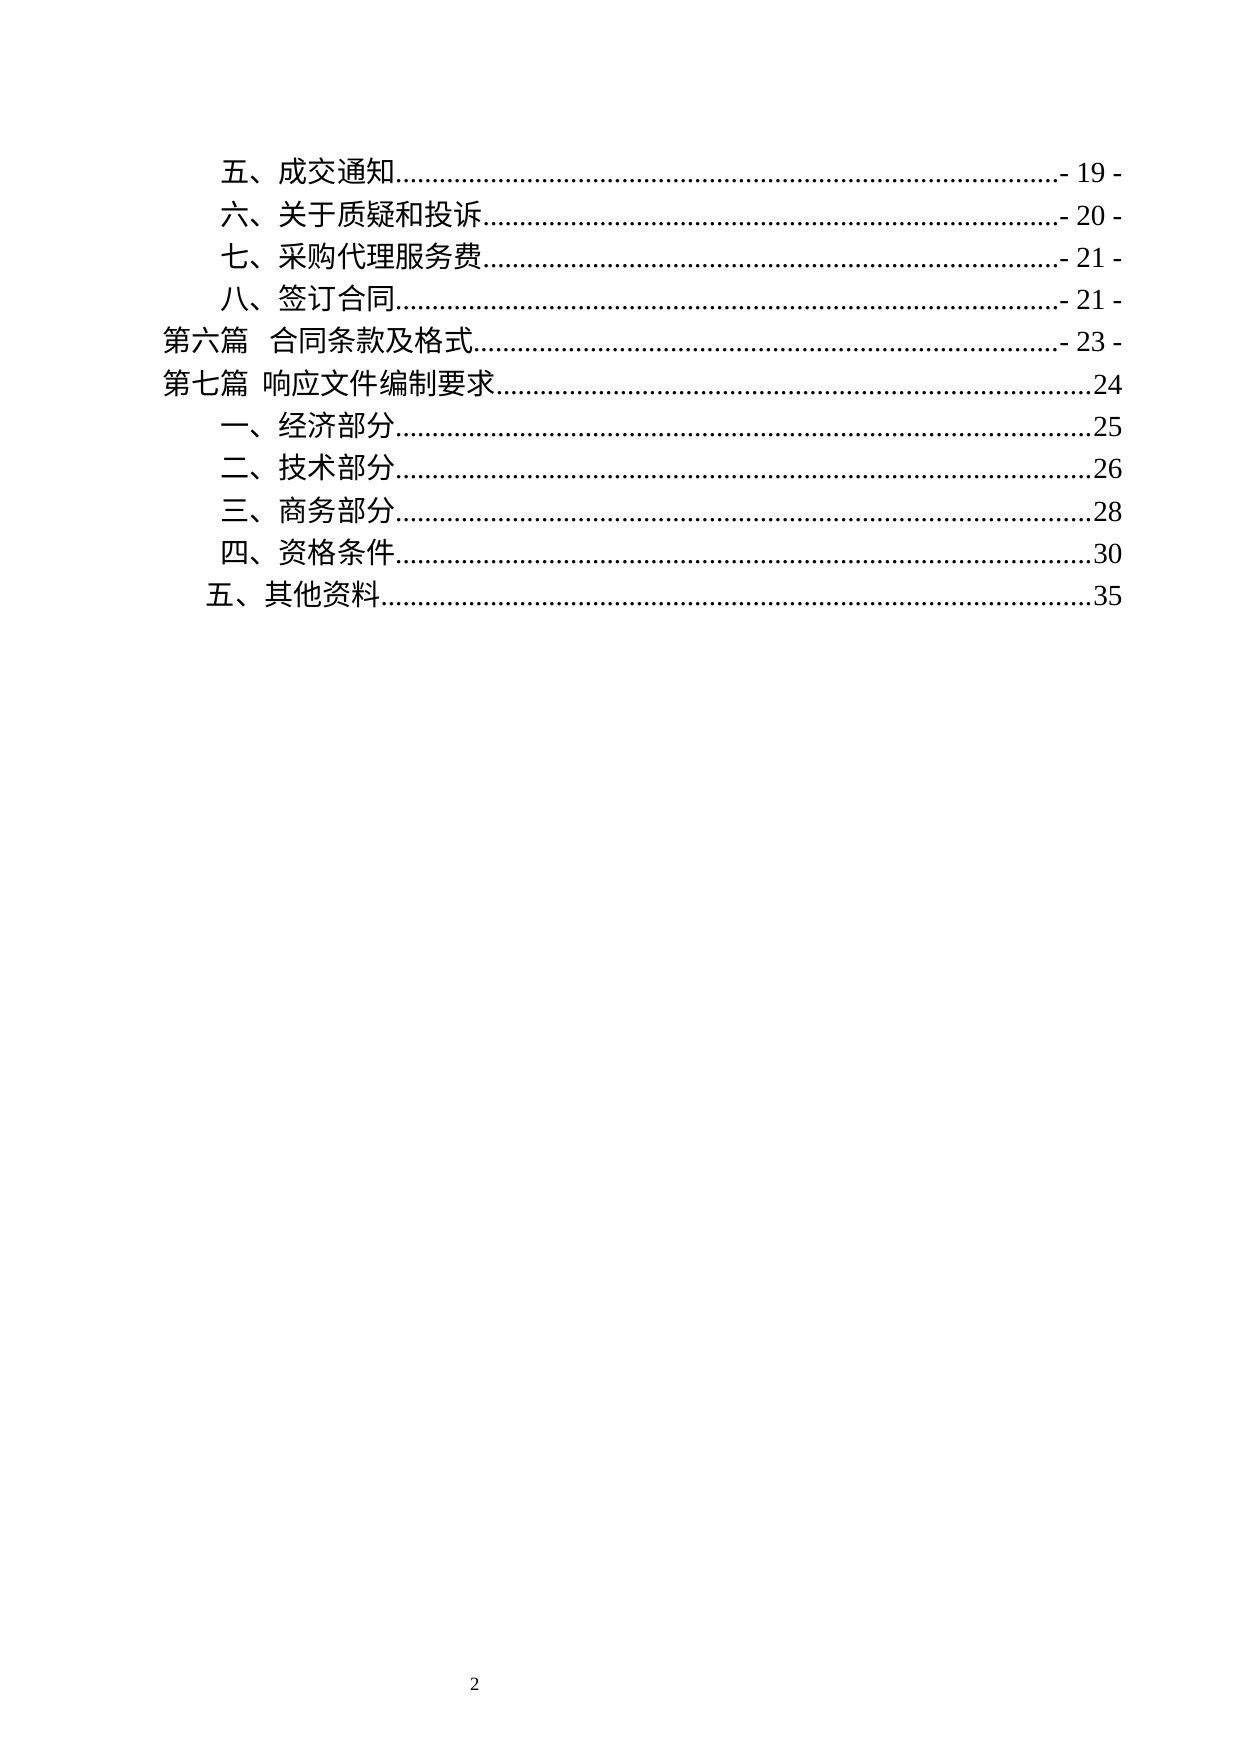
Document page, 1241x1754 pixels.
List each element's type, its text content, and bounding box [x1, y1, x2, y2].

text 八、签订合同 - 21 - [162, 276, 1122, 318]
text 五、其他资料 35 [206, 572, 1122, 614]
text 七、采购代理服务费 - 21 - [162, 233, 1122, 276]
text 第六篇 合同条款及格式 - 23 - [162, 318, 1122, 360]
text 六、关于质疑和投诉 - 20 - [162, 191, 1122, 233]
text 三、商务部分 28 [162, 487, 1122, 529]
text 第七篇 响应文件编制要求 24 [162, 360, 1122, 402]
text 五、成交通知 - 19 - [162, 149, 1122, 191]
text 一、经济部分 25 [162, 402, 1122, 445]
text 四、资格条件 30 [162, 529, 1122, 572]
text 二、技术部分 26 [162, 445, 1122, 487]
